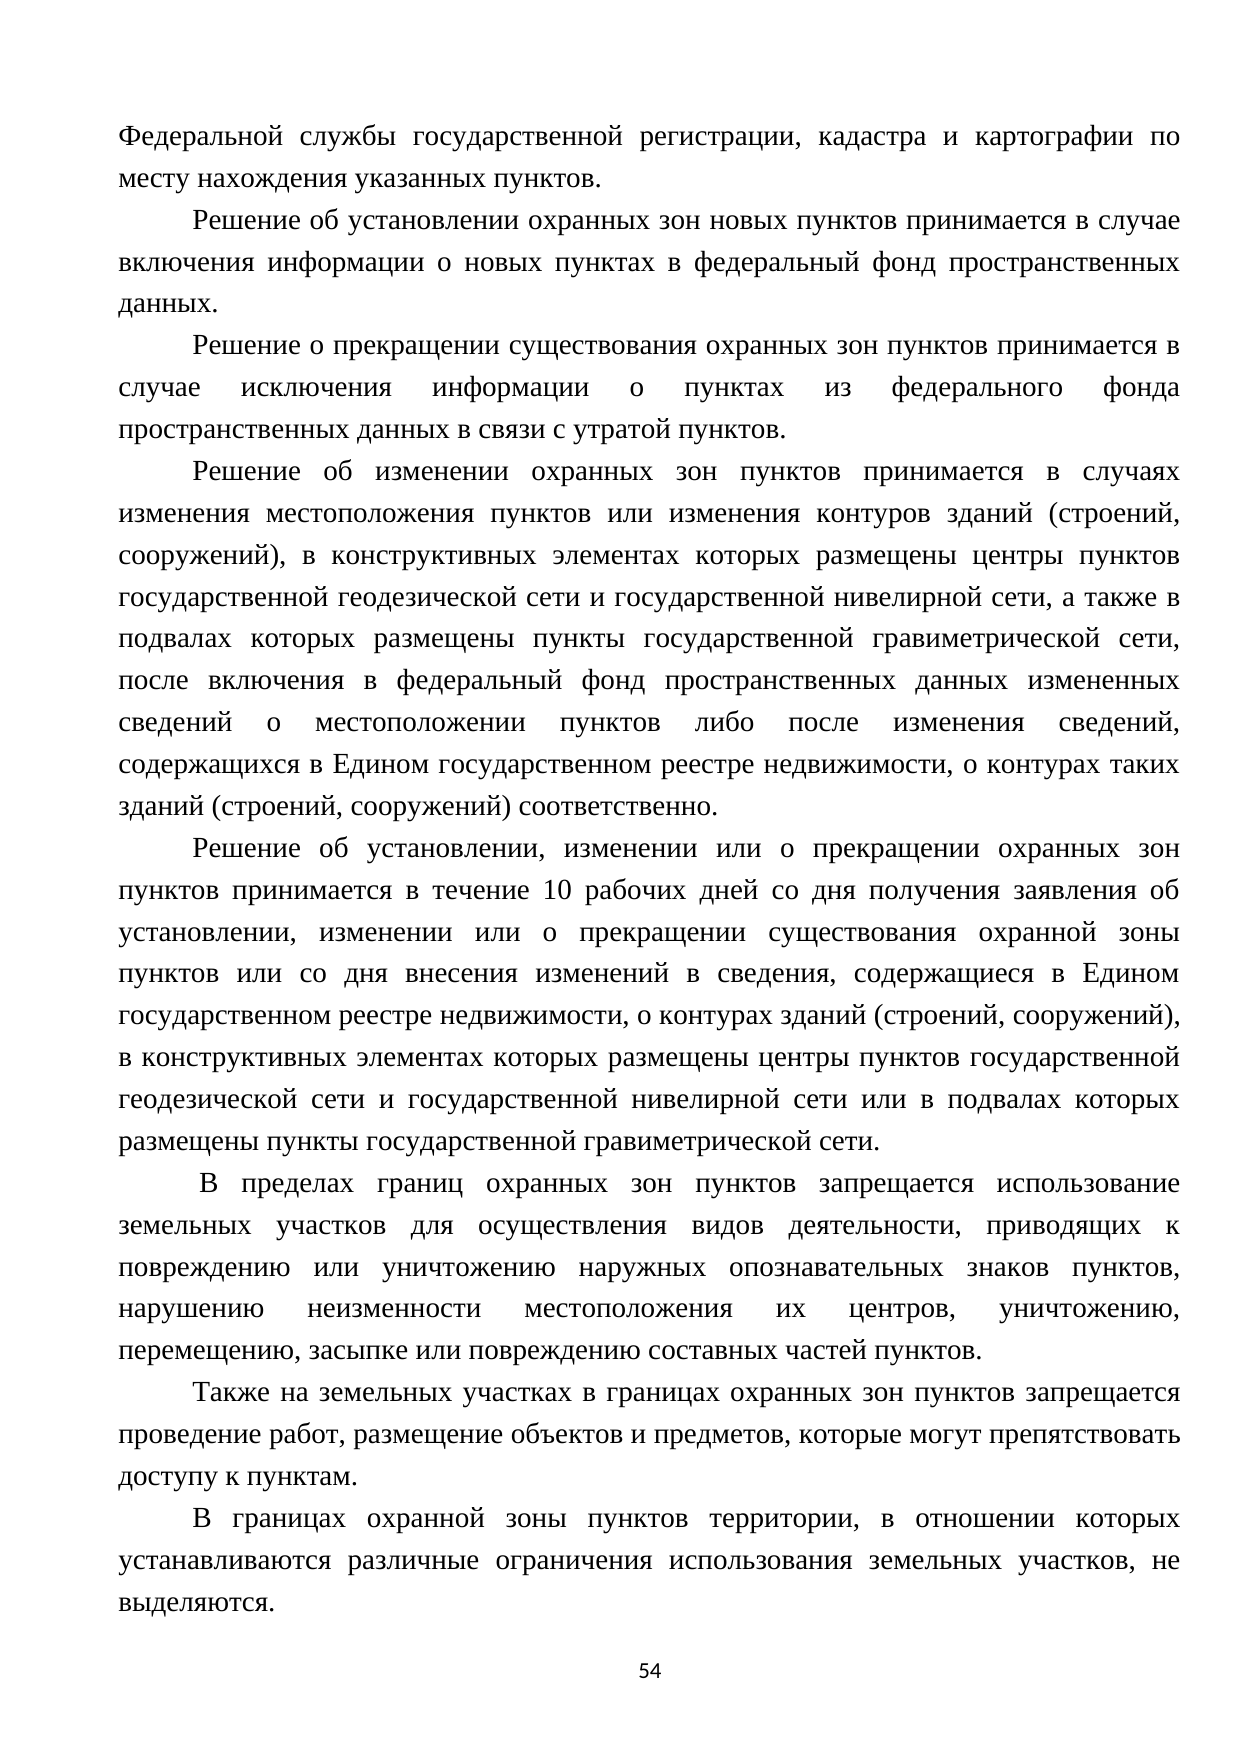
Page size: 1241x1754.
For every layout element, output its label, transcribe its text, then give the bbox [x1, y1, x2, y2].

text Решение об изменении охранных зон пунктов принимается в случаях изменения местоположения пунктов или изменения контуров зданий (строений, сооружений), в конструктивных элементах которых размещены центры пунктов государственной геодезической сети и государственной нивелирной сети, а также в подвалах которых размещены пункты государственной гравиметрической сети, после включения в федеральный фонд пространственных данных измененных сведений о местоположении пунктов либо после изменения сведений, содержащихся в Едином государственном реестре недвижимости, о контурах таких зданий (строений, сооружений) соответственно. [118, 453, 1181, 822]
text Решение об установлении, изменении или о прекращении охранных зон пунктов принимается в течение 10 рабочих дней со дня получения заявления об установлении, изменении или о прекращении существования охранной зоны пунктов или со дня внесения изменений в сведения, содержащиеся в Едином государственном реестре недвижимости, о контурах зданий (строений, сооружений), в конструктивных элементах которых размещены центры пунктов государственной геодезической сети и государственной нивелирной сети или в подвалах которых размещены пункты государственной гравиметрической сети. [118, 830, 1181, 1157]
text В пределах границ охранных зон пунктов запрещается использование земельных участков для осуществления видов деятельности, приводящих к повреждению или уничтожению наружных опознавательных знаков пунктов, нарушению неизменности местоположения их центров, уничтожению, перемещению, засыпке или повреждению составных частей пунктов. [118, 1165, 1181, 1366]
text Решение об установлении охранных зон новых пунктов принимается в случае включения информации о новых пунктах в федеральный фонд пространственных данных. [118, 202, 1181, 319]
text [118, 1500, 1181, 1617]
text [118, 118, 1181, 193]
text Также на земельных участках в границах охранных зон пунктов запрещается проведение работ, размещение объектов и предметов, которые могут препятствовать доступу к пунктам. [118, 1374, 1181, 1492]
text Решение о прекращении существования охранных зон пунктов принимается в случае исключения информации о пунктах из федерального фонда пространственных данных в связи с утратой пунктов. [118, 327, 1181, 445]
